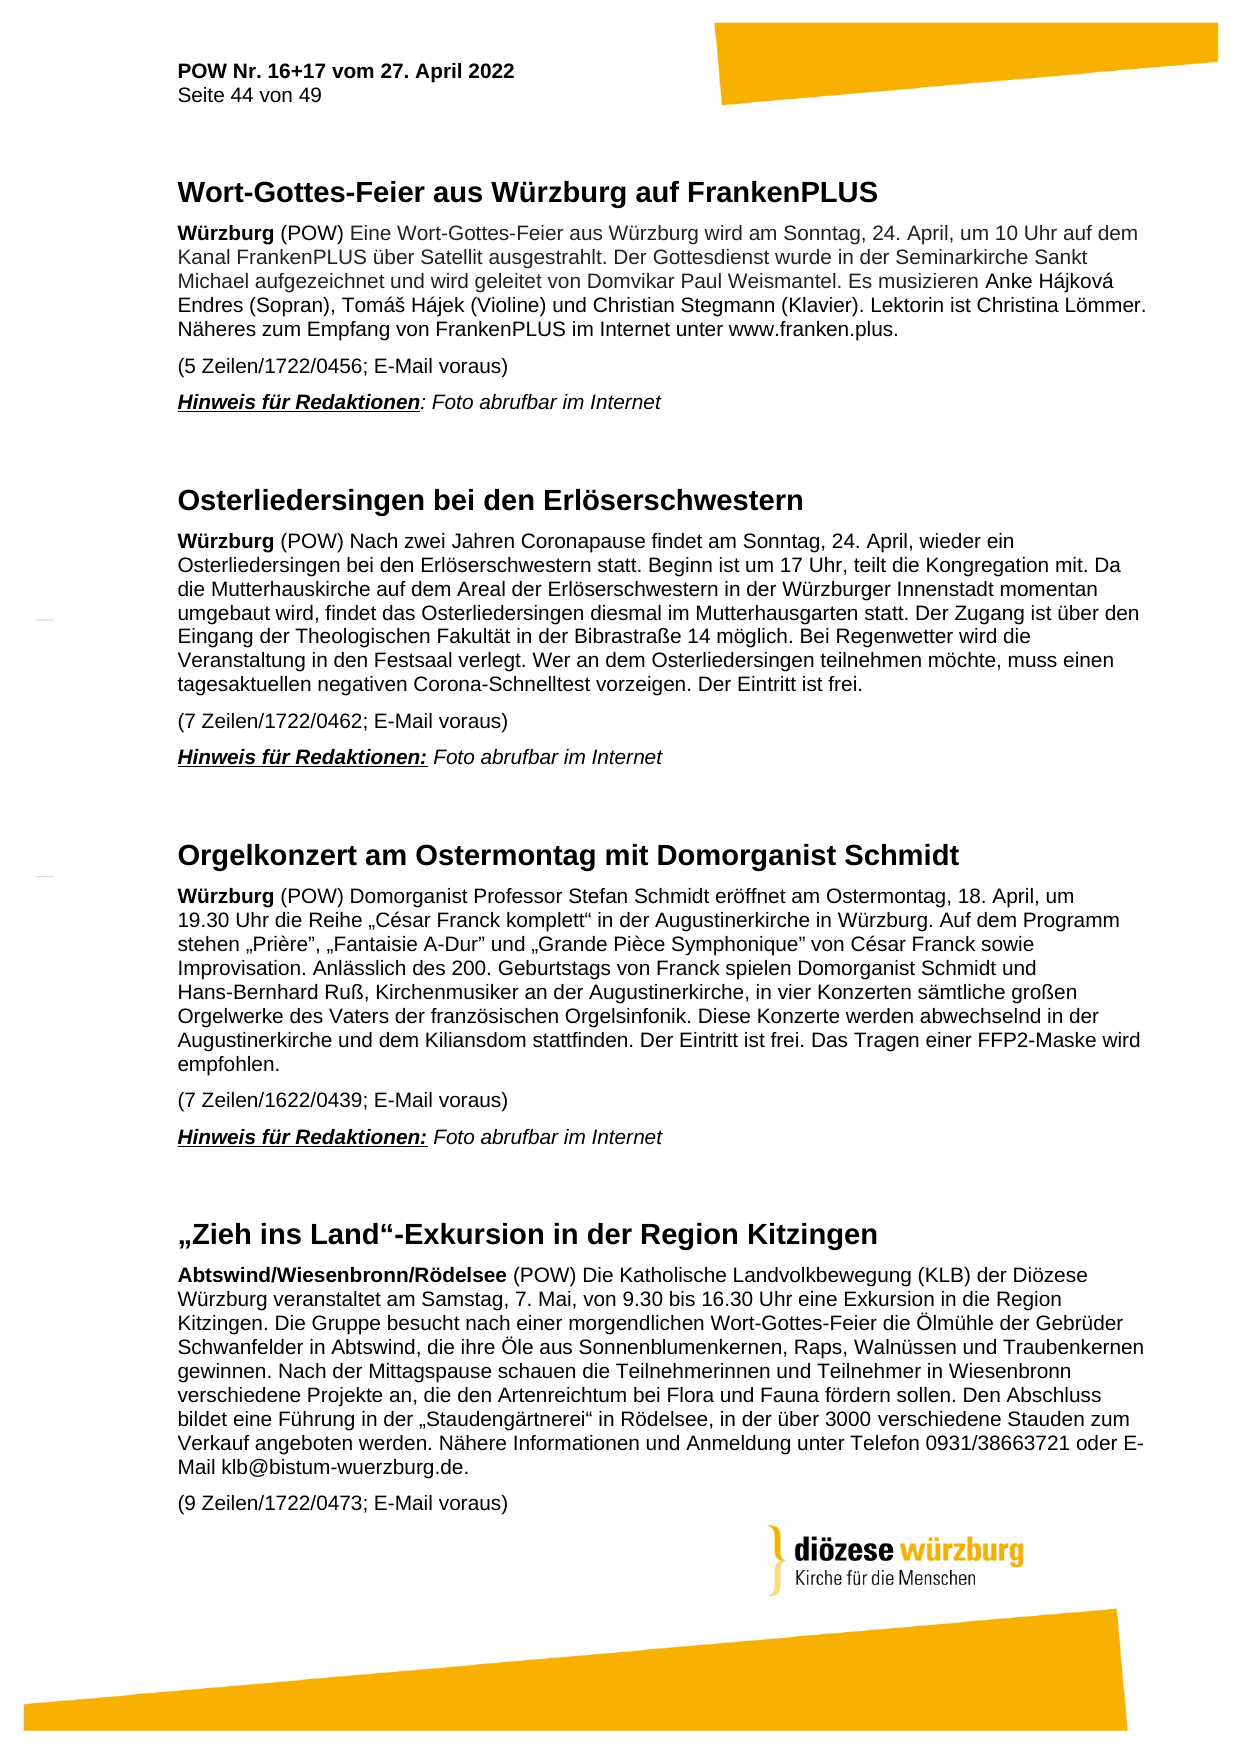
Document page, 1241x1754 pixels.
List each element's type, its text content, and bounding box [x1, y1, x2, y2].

subtitle „Zieh ins Land“-Exkursion in der Region Kitzingen [177, 1217, 1152, 1251]
text Wort-Gottes-Feier aus Würzburg auf FrankenPLUS [177, 175, 1152, 209]
text Hinweis für Redaktionen: Foto abrufbar im Internet [177, 745, 1152, 769]
text Hinweis für Redaktionen: Foto abrufbar im Internet [177, 390, 1152, 414]
text (7 Zeilen/1722/0462; E-Mail voraus) [177, 709, 1152, 733]
text Abtswind/Wiesenbronn/Rödelsee (POW) Die Katholische Landvolkbewegung (KLB) der Diözese Würzburg veranstaltet am Samstag, 7. Mai, von 9.30 bis 16.30 Uhr eine Exkursion in die Region Kitzingen. Die Gruppe besucht nach einer morgendlichen Wort-Gottes-Feier die Ölmühle der Gebrüder Schwanfelder in Abtswind, die ihre Öle aus Sonnenblumenkernen, Raps, Walnüssen und Traubenkernen gewinnen. Nach der Mittagspause schauen die Teilnehmerinnen und Teilnehmer in Wiesenbronn verschiedene Projekte an, die den Artenreichtum bei Flora und Fauna fördern sollen. Den Abschluss bildet eine Führung in der „Staudengärtnerei“ in Rödelsee, in der über 3000 verschiedene Stauden zum Verkauf angeboten werden. Nähere Informationen und Anmeldung unter Telefon 0931/38663721 oder E-Mail klb@bistum-wuerzburg.de. [177, 1263, 1152, 1479]
subtitle Orgelkonzert am Ostermontag mit Domorganist Schmidt [177, 838, 1152, 871]
text Hinweis für Redaktionen: Foto abrufbar im Internet [177, 1124, 1152, 1148]
text Würzburg (POW) Eine Wort-Gottes-Feier aus Würzburg wird am Sonntag, 24. April, um 10 Uhr auf dem Kanal FrankenPLUS über Satellit ausgestrahlt. Der Gottesdienst wurde in der Seminarkirche Sankt Michael aufgezeichnet und wird geleitet von Domvikar Paul Weismantel. Es musizieren Anke Hájková Endres (Sopran), Tomáš Hájek (Violine) und Christian Stegmann (Klavier). Lektorin ist Christina Lömmer. Näheres zum Empfang von FrankenPLUS im Internet unter www.franken.plus. [177, 221, 1152, 341]
text Würzburg (POW) Nach zwei Jahren Coronapause findet am Sonntag, 24. April, wieder ein Osterliedersingen bei den Erlöserschwestern statt. Beginn ist um 17 Uhr, teilt die Kongregation mit. Da die Mutterhauskirche auf dem Areal der Erlöserschwestern in der Würzburger Innenstadt momentan umgebaut wird, findet das Osterliedersingen diesmal im Mutterhausgarten statt. Der Zugang ist über den Eingang der Theologischen Fakultät in der Bibrastraße 14 möglich. Bei Regenwetter wird die Veranstaltung in den Festsaal verlegt. Wer an dem Osterliedersingen teilnehmen möchte, muss einen tagesaktuellen negativen Corona-Schnelltest vorzeigen. Der Eintritt ist frei. [177, 528, 1152, 696]
text (5 Zeilen/1722/0456; E-Mail voraus) [177, 353, 1152, 377]
text (9 Zeilen/1722/0473; E-Mail voraus) [177, 1491, 1152, 1515]
text (7 Zeilen/1622/0439; E-Mail voraus) [177, 1088, 1152, 1112]
text Würzburg (POW) Domorganist Professor Stefan Schmidt eröffnet am Ostermontag, 18. April, um 19.30 Uhr die Reihe „César Franck komplett“ in der Augustinerkirche in Würzburg. Auf dem Programm stehen „Prière”, „Fantaisie A-Dur” und „Grande Pièce Symphonique” von César Franck sowie Improvisation. Anlässlich des 200. Geburtstags von Franck spielen Domorganist Schmidt und Hans-Bernhard Ruß, Kirchenmusiker an der Augustinerkirche, in vier Konzerten sämtliche großen Orgelwerke des Vaters der französischen Orgelsinfonik. Diese Konzerte werden abwechselnd in der Augustinerkirche und dem Kiliansdom stattfinden. Der Eintritt ist frei. Das Tragen einer FFP2-Maske wird empfohlen. [177, 884, 1152, 1076]
subtitle Osterliedersingen bei den Erlöserschwestern [177, 482, 1152, 516]
picture [0, 0, 1241, 1754]
